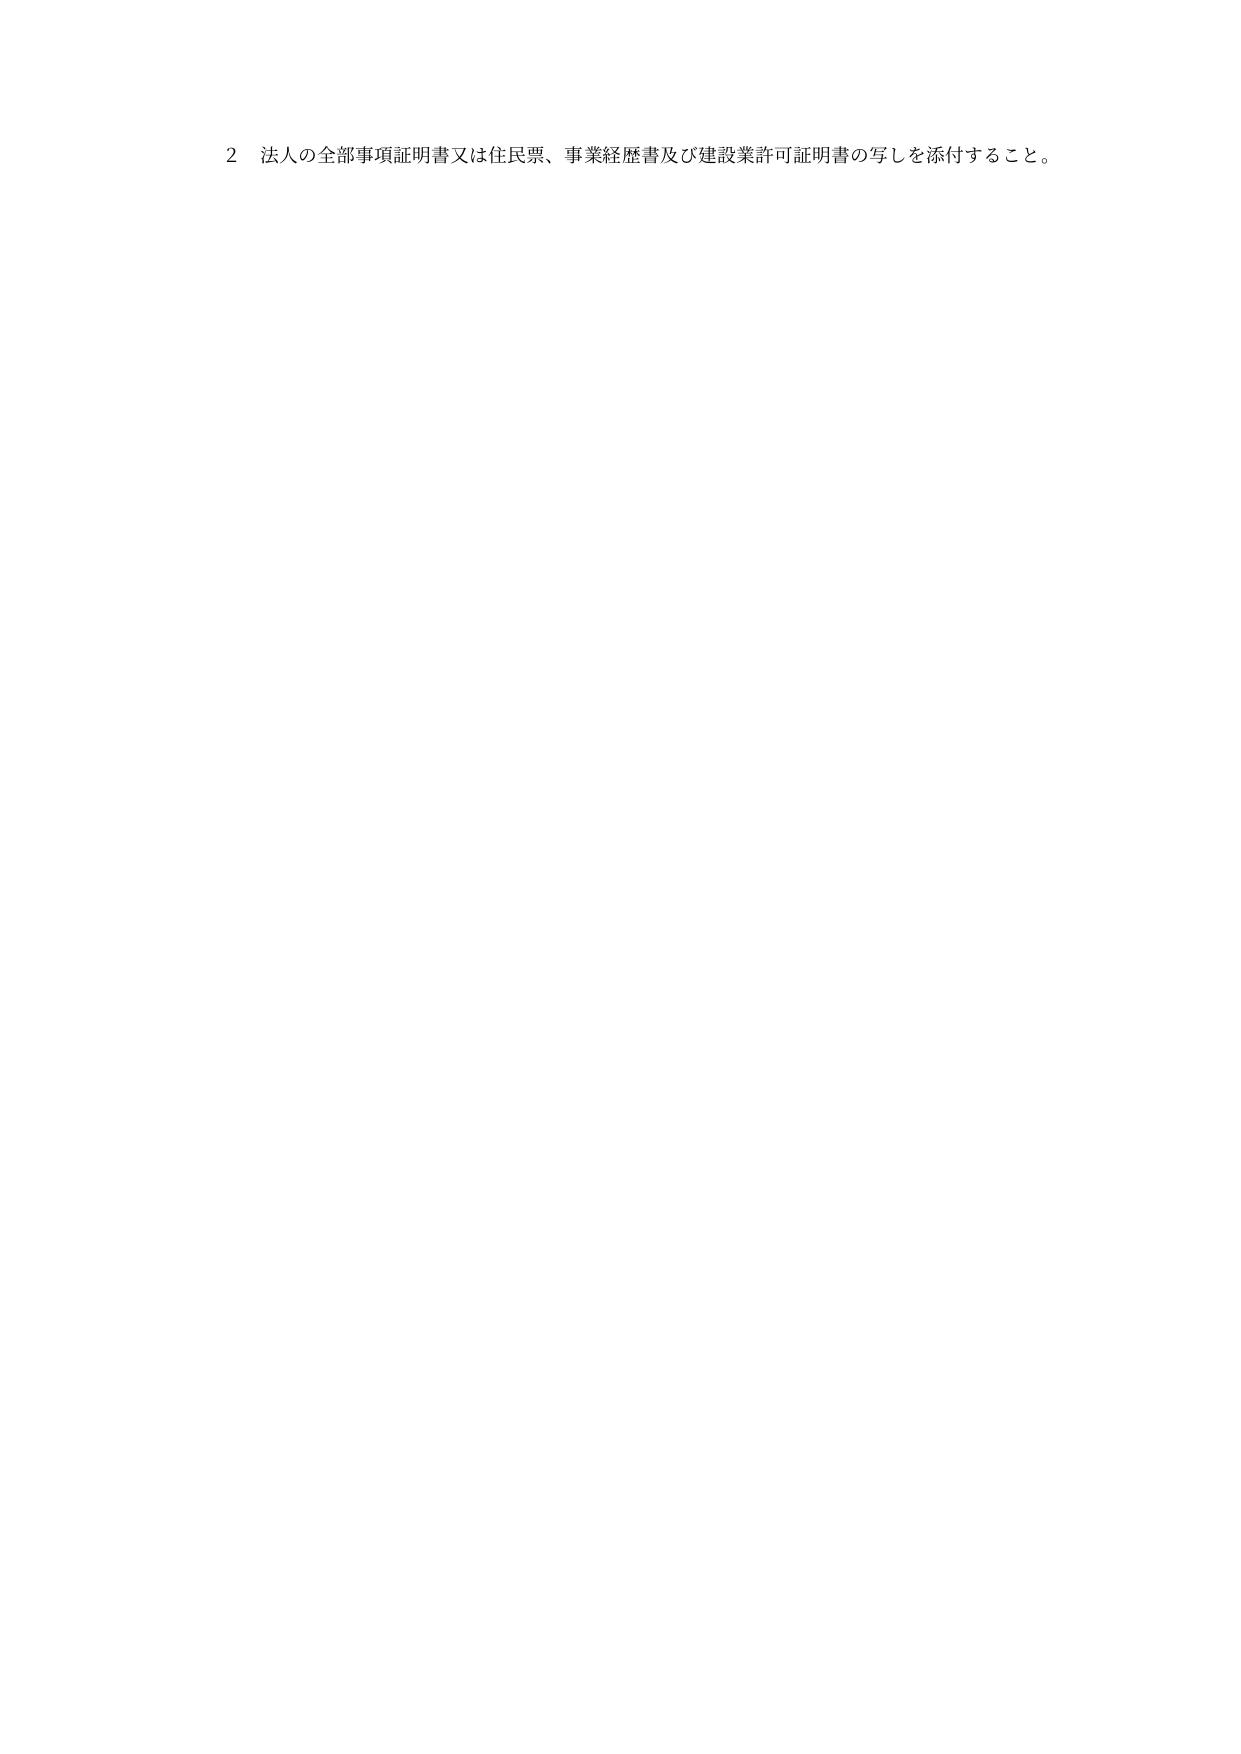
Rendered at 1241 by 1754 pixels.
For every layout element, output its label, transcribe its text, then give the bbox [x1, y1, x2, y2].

text ２ 法人の全部事項証明書又は住民票、事業経歴書及び建設業許可証明書の写しを添付すること。 [127, 136, 1124, 173]
